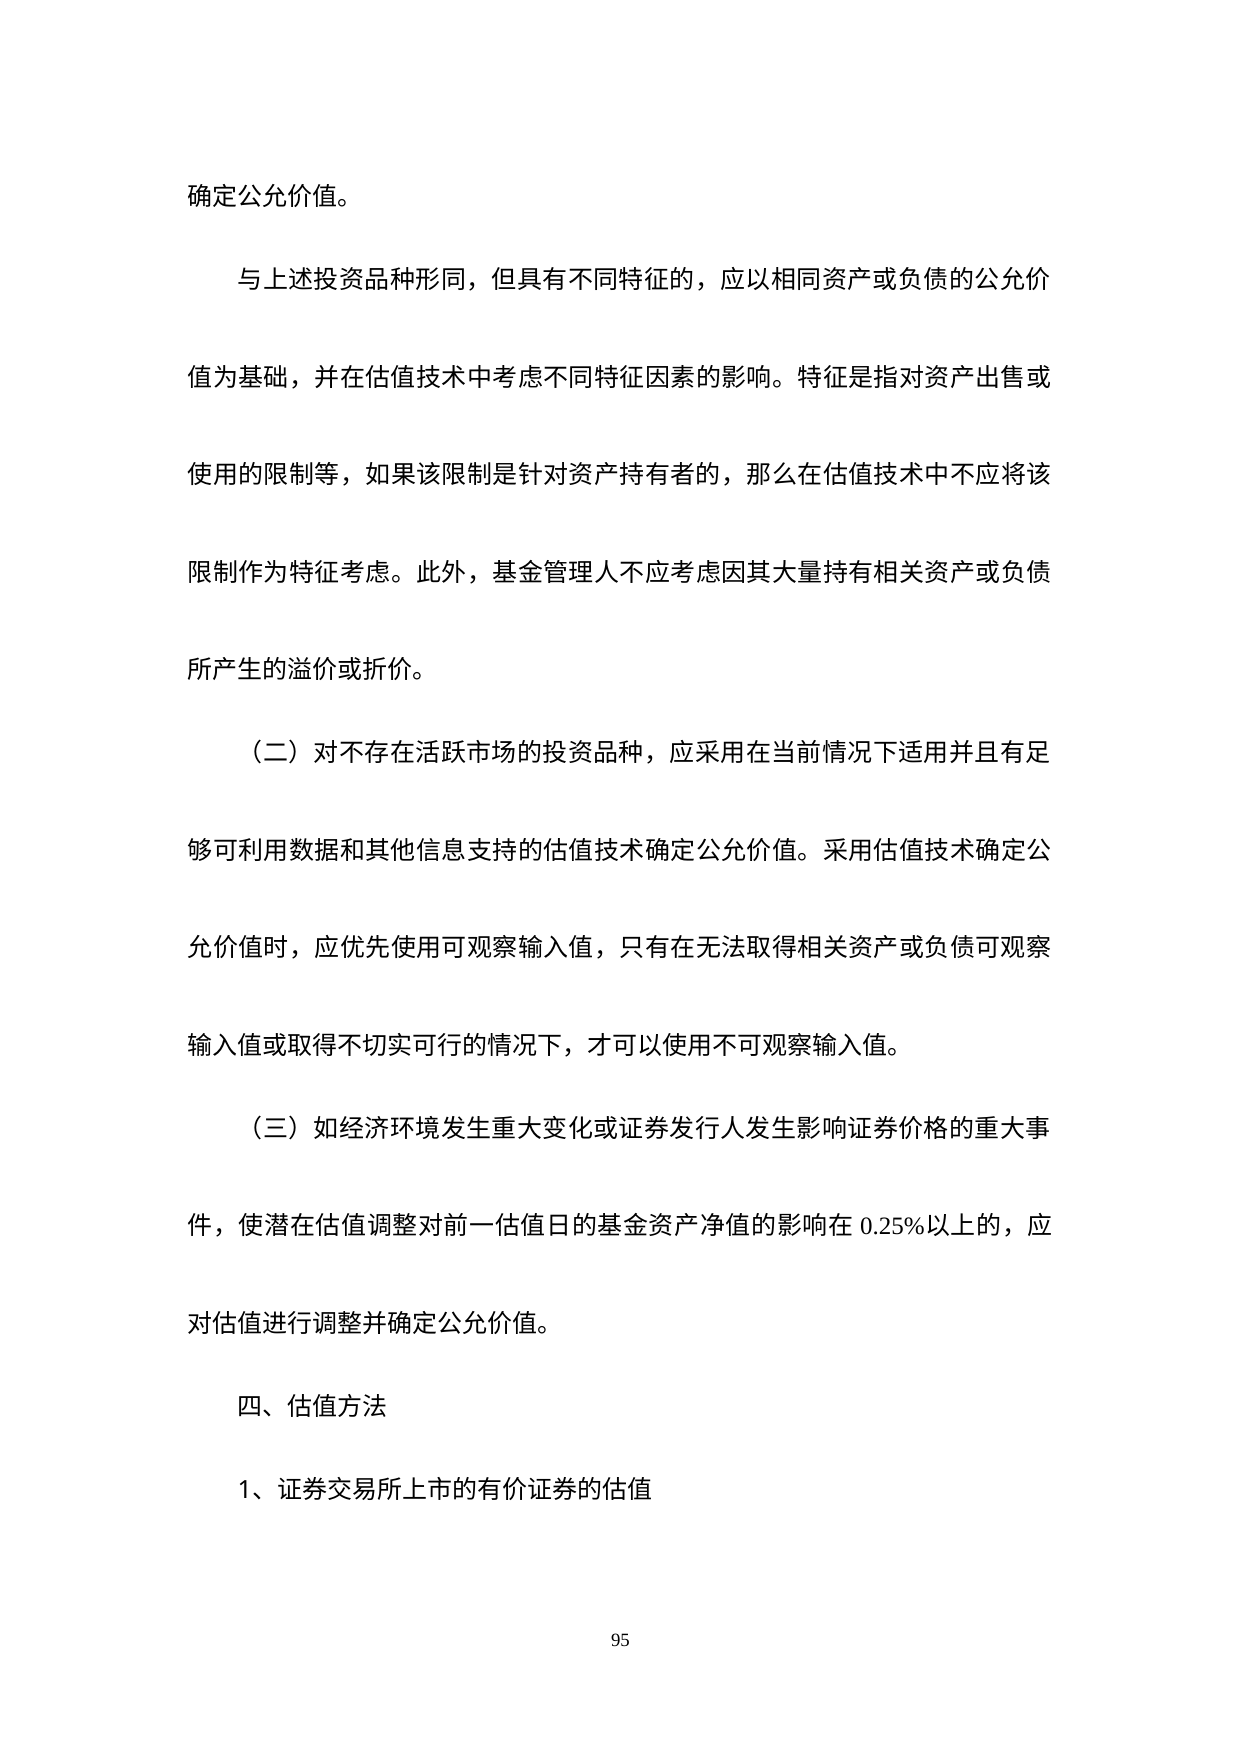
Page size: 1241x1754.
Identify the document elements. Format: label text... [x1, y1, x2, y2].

text （三）如经济环境发生重大变化或证券发行人发生影响证券价格的重大事件，使潜在估值调整对前一估值日的基金资产净值的影响在0.25%以上的，应对估值进行调整并确定公允价值。 [187, 1094, 1053, 1354]
text 与上述投资品种形同，但具有不同特征的，应以相同资产或负债的公允价值为基础，并在估值技术中考虑不同特征因素的影响。特征是指对资产出售或使用的限制等，如果该限制是针对资产持有者的，那么在估值技术中不应将该限制作为特征考虑。此外，基金管理人不应考虑因其大量持有相关资产或负债所产生的溢价或折价。 [187, 245, 1053, 700]
text 四、估值方法 [187, 1372, 1053, 1437]
text 1、证券交易所上市的有价证券的估值 [187, 1455, 1053, 1520]
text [187, 162, 1053, 227]
text （二）对不存在活跃市场的投资品种，应采用在当前情况下适用并且有足够可利用数据和其他信息支持的估值技术确定公允价值。采用估值技术确定公允价值时，应优先使用可观察输入值，只有在无法取得相关资产或负债可观察输入值或取得不切实可行的情况下，才可以使用不可观察输入值。 [187, 718, 1053, 1076]
